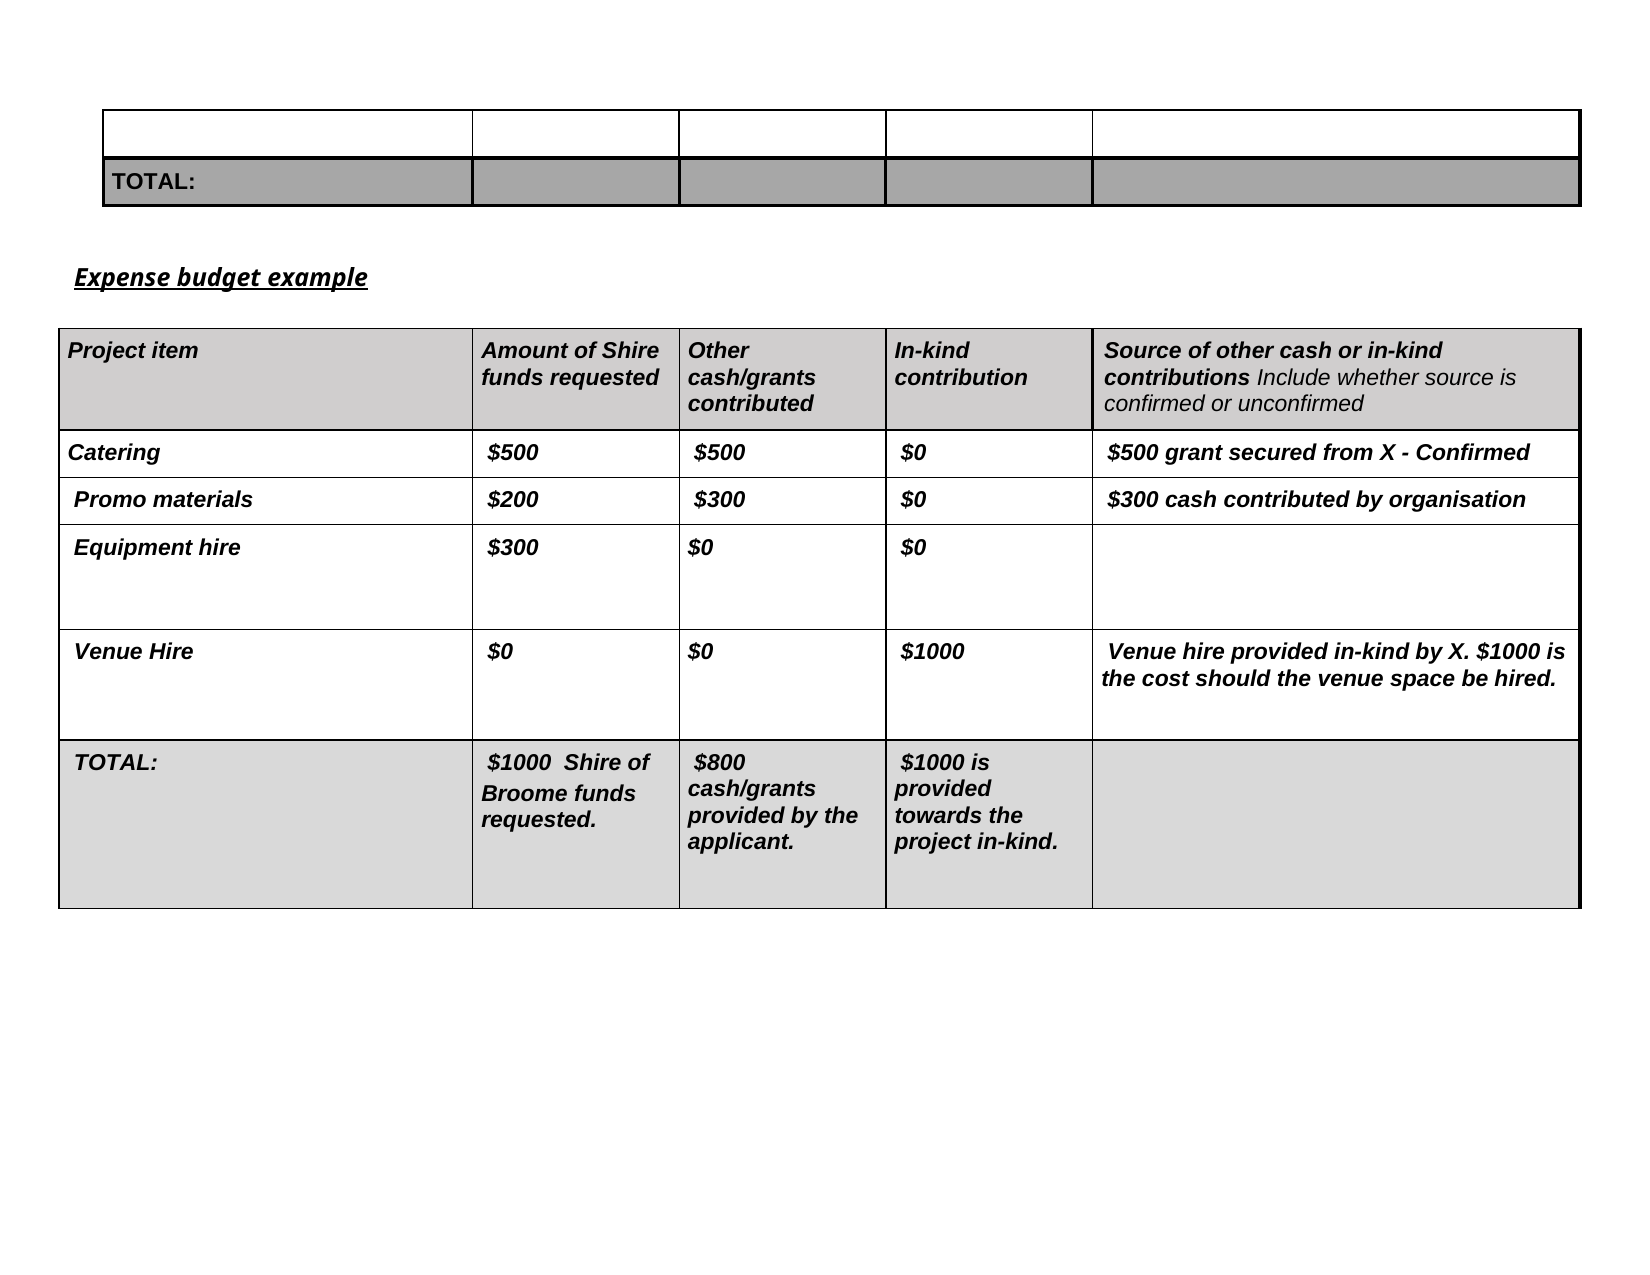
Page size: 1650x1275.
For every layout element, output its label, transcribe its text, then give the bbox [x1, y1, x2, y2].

table_cell $1000 Shire of Broome funds requested. [473, 741, 679, 908]
table_cell $0 [473, 630, 679, 739]
table_cell $500 grant secured from X - Confirmed [1093, 431, 1578, 476]
table_cell [1093, 525, 1578, 628]
table_cell $300 [680, 478, 885, 524]
table_cell $0 [887, 525, 1092, 628]
text Expense budget example [74, 259, 1623, 293]
table_header Project item [60, 329, 472, 429]
table_cell $500 [680, 431, 885, 476]
table_cell [104, 111, 472, 156]
table_cell Catering [60, 431, 472, 476]
table_cell [681, 160, 884, 204]
table_cell Venue hire provided in-kind by X. $1000 is the cost should the venue space be hired. [1093, 630, 1578, 739]
table_cell TOTAL: [60, 741, 472, 908]
table_header Other cash/grants contributed [680, 329, 885, 429]
table_cell $800 cash/grants provided by the applicant. [680, 741, 885, 908]
table_cell [887, 111, 1092, 156]
table_cell [680, 111, 885, 156]
table_header In-kind contribution [887, 329, 1091, 429]
table_cell $1000 is provided towards the project in-kind. [887, 741, 1092, 908]
table_cell $300 [473, 525, 679, 628]
table_cell [474, 160, 678, 204]
table_cell $0 [887, 478, 1092, 524]
table_cell TOTAL: [105, 160, 471, 204]
table_cell [887, 160, 1091, 204]
table_cell [1093, 741, 1578, 908]
table_cell $0 [680, 630, 885, 739]
table_cell $0 [680, 525, 885, 628]
table_cell Venue Hire [60, 630, 472, 739]
table_cell $0 [887, 431, 1092, 476]
table_cell $500 [473, 431, 679, 476]
table_header Amount of Shire funds requested [473, 329, 679, 429]
table_cell $1000 [887, 630, 1092, 739]
table_cell [473, 111, 678, 156]
table_cell [1094, 160, 1578, 204]
table_cell Equipment hire [60, 525, 472, 628]
table_cell $200 [473, 478, 679, 524]
table_cell [1093, 111, 1578, 156]
table_cell Promo materials [60, 478, 472, 524]
table_header Source of other cash or in-kind contributions Include whether source is confirmed or unconfirmed [1094, 329, 1578, 429]
table_cell $300 cash contributed by organisation [1093, 478, 1578, 524]
